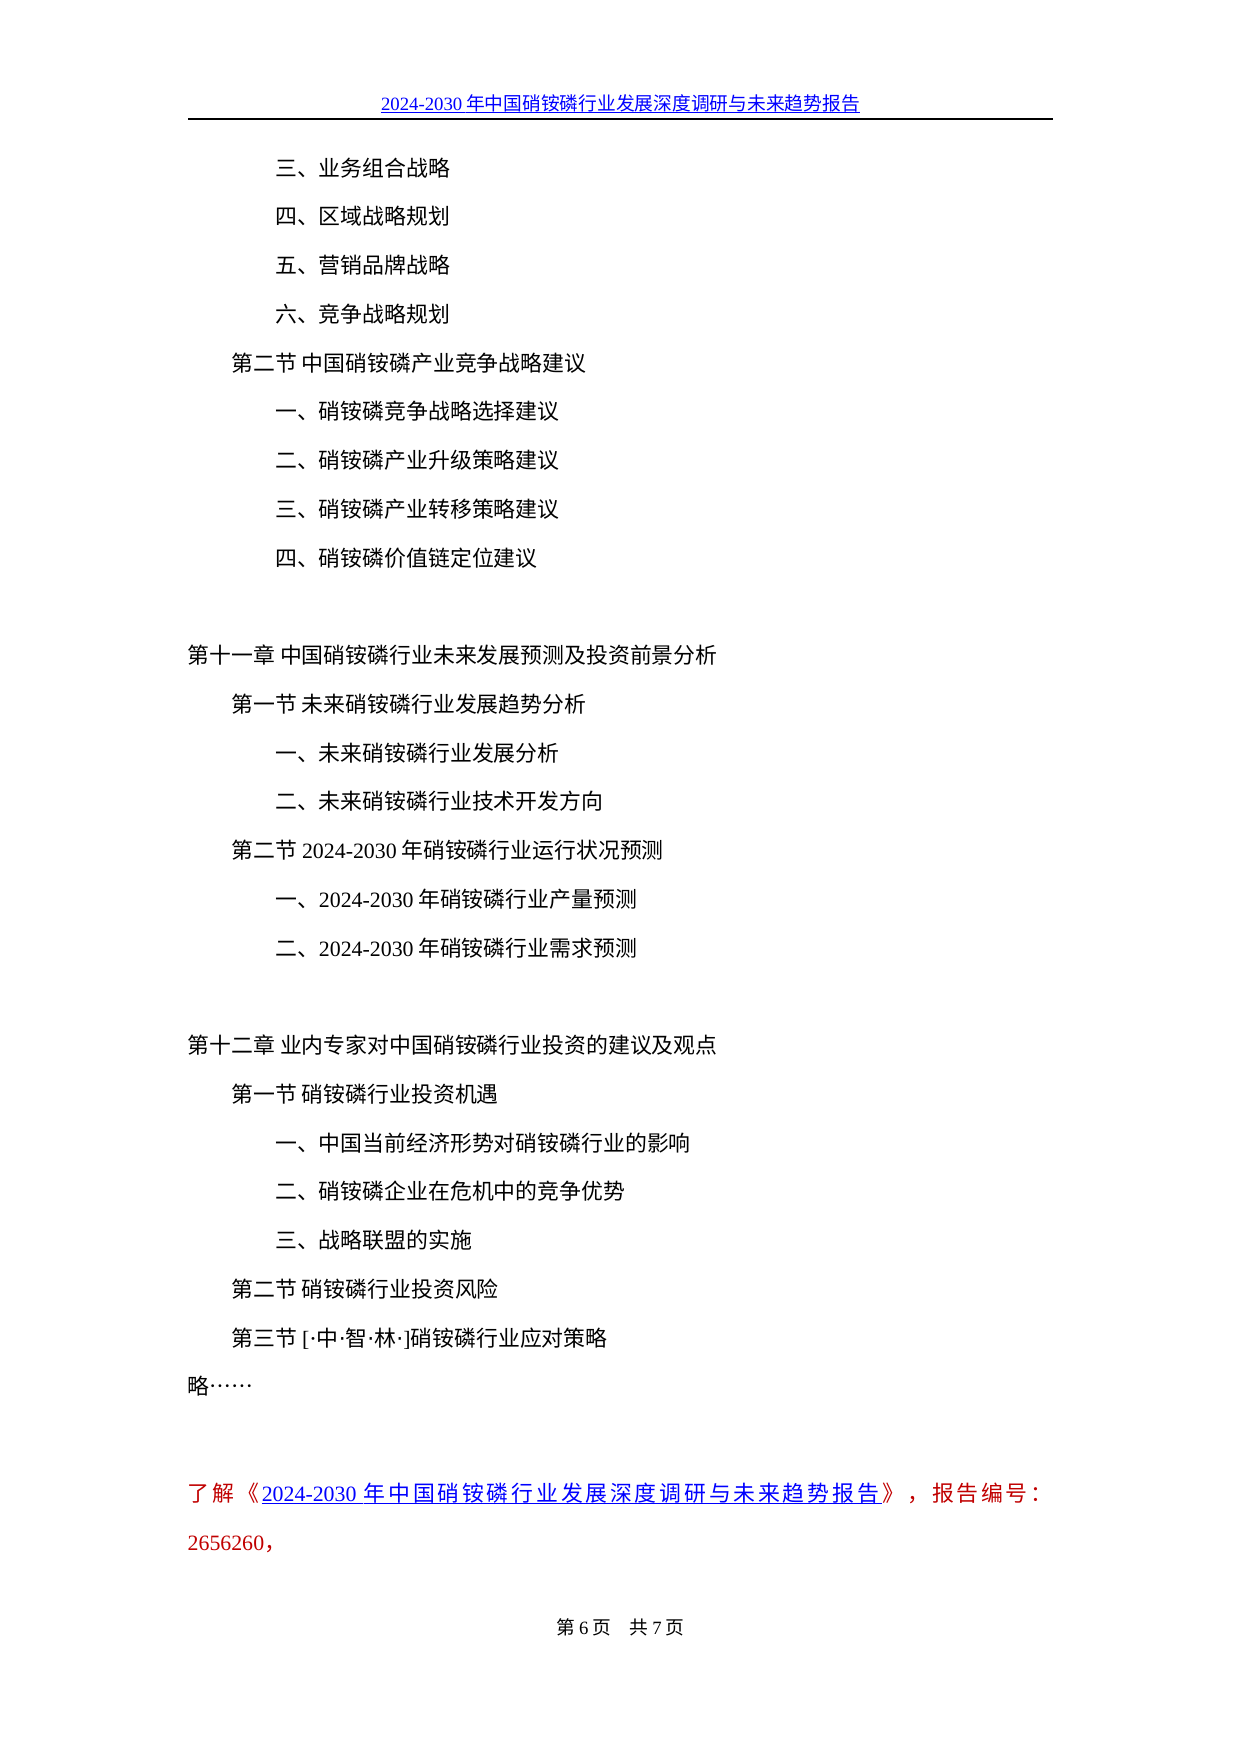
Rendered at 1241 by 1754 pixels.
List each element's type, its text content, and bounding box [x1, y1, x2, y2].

text 了解《2024-2030年中国硝铵磷行业发展深度调研与未来趋势报告》，报告编号：2656260， [187, 1475, 1053, 1557]
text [187, 150, 1053, 1401]
